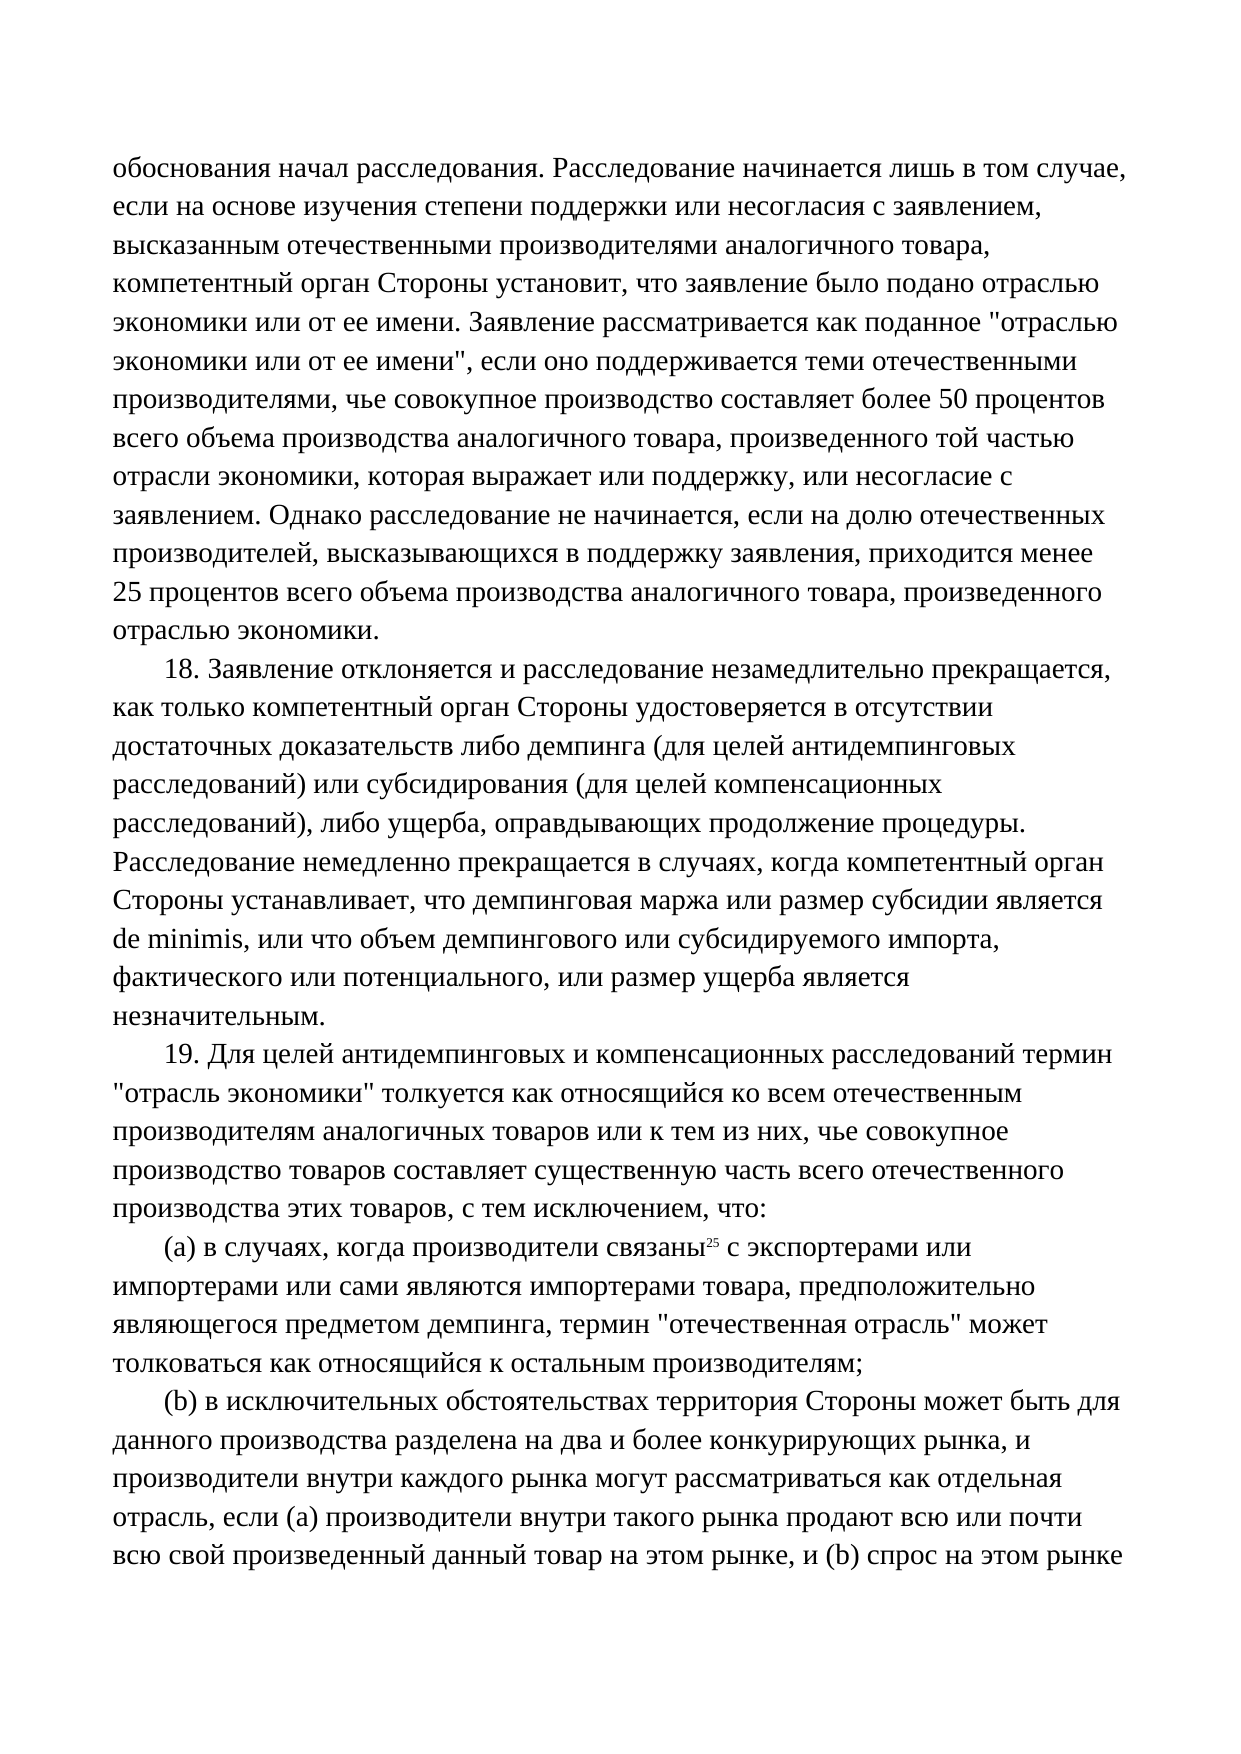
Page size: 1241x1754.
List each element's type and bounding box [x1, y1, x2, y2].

text [112, 150, 1128, 1571]
